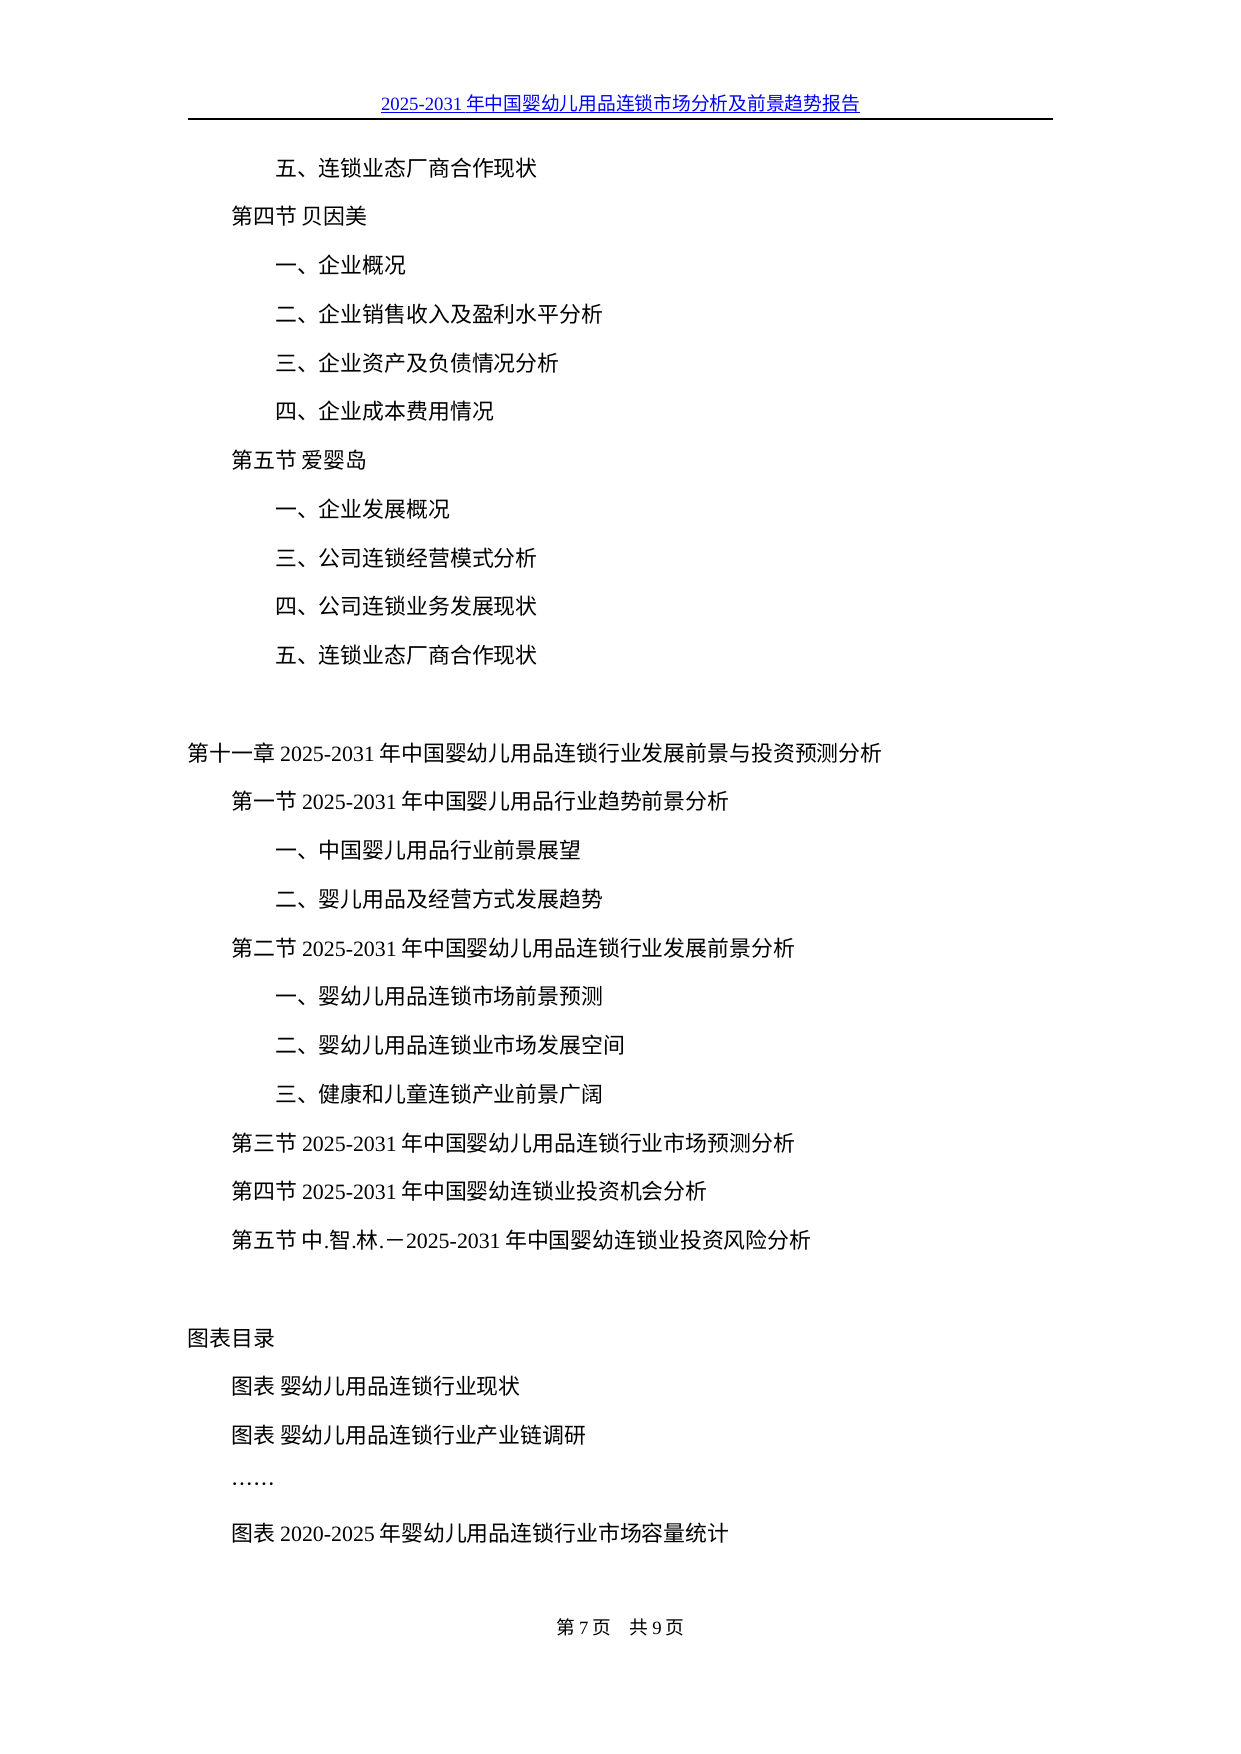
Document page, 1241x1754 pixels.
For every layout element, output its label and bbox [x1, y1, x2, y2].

text [187, 150, 1053, 1548]
